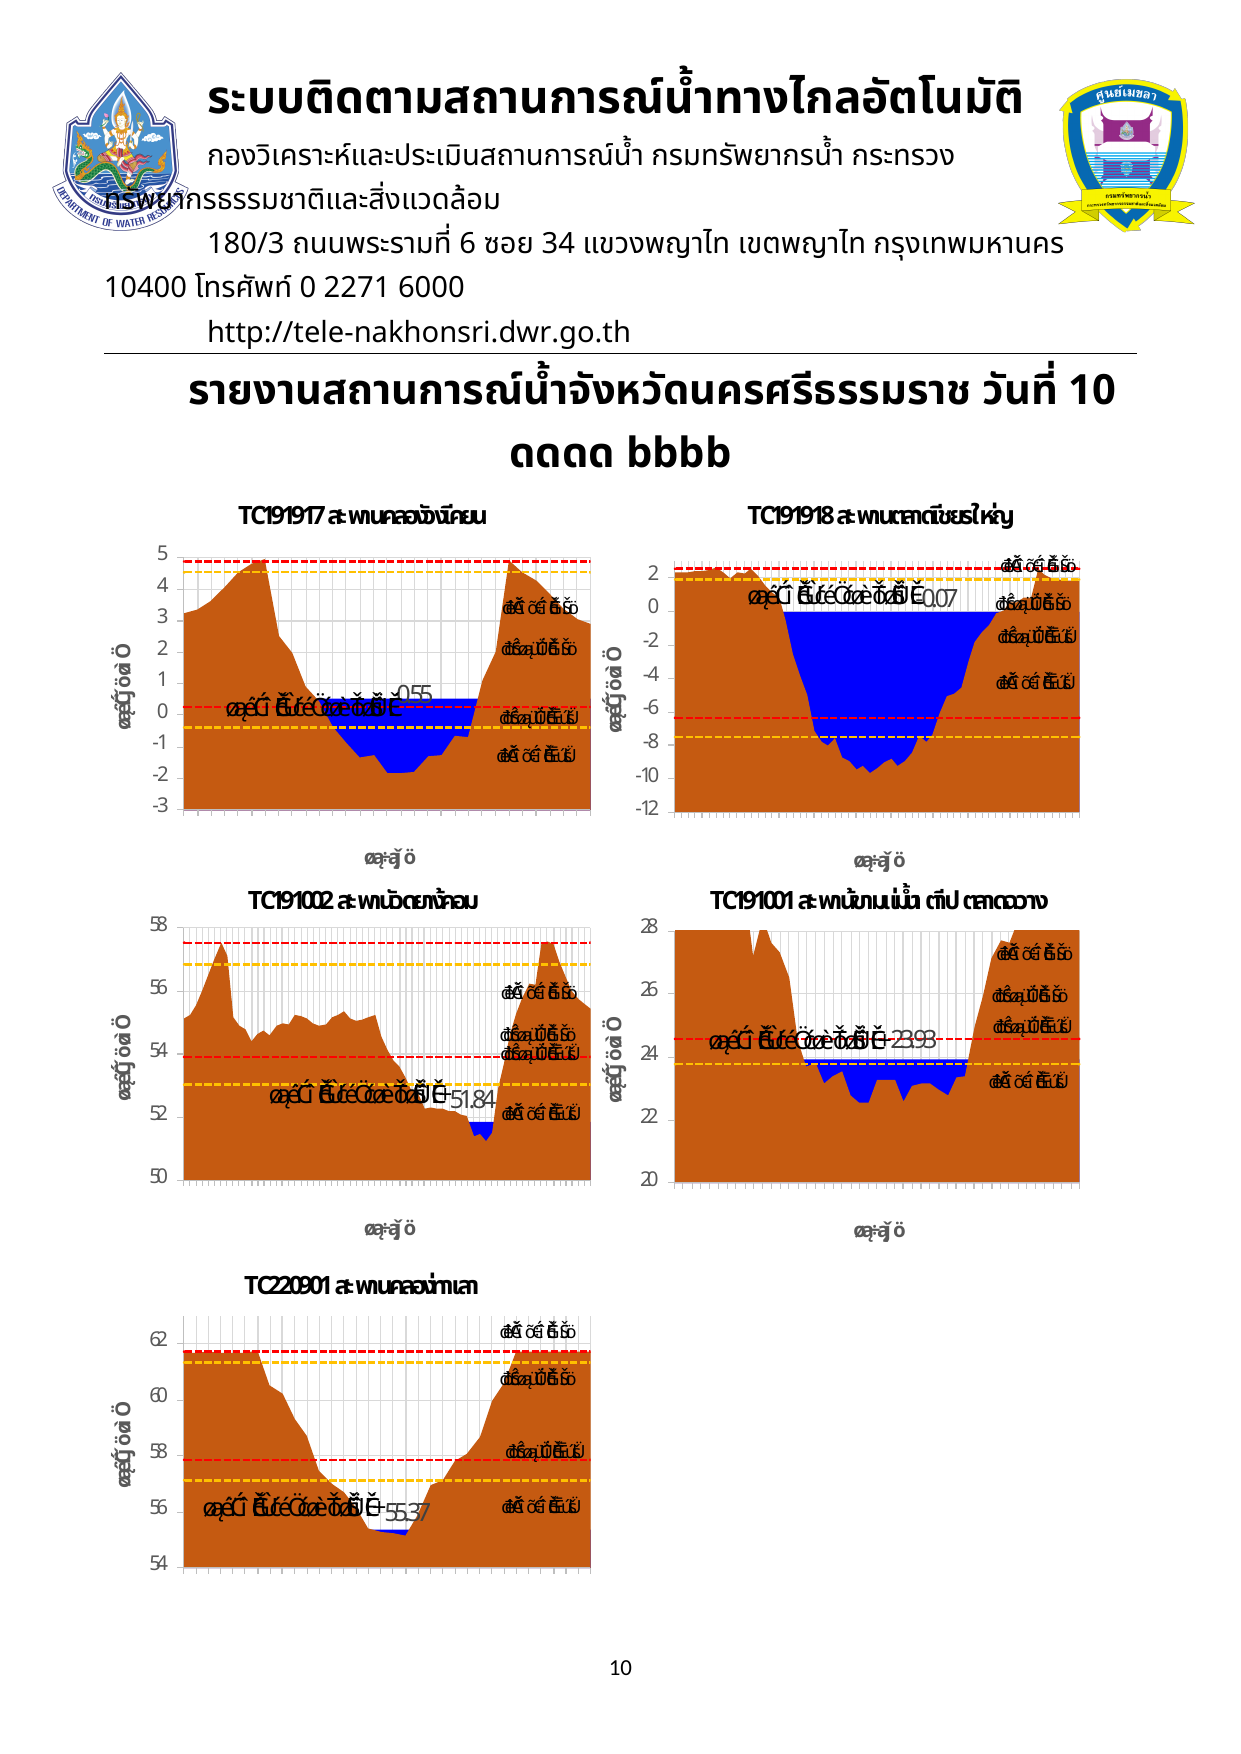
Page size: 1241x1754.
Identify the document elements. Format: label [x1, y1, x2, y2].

picture [51, 69, 190, 234]
picture [1057, 76, 1197, 234]
